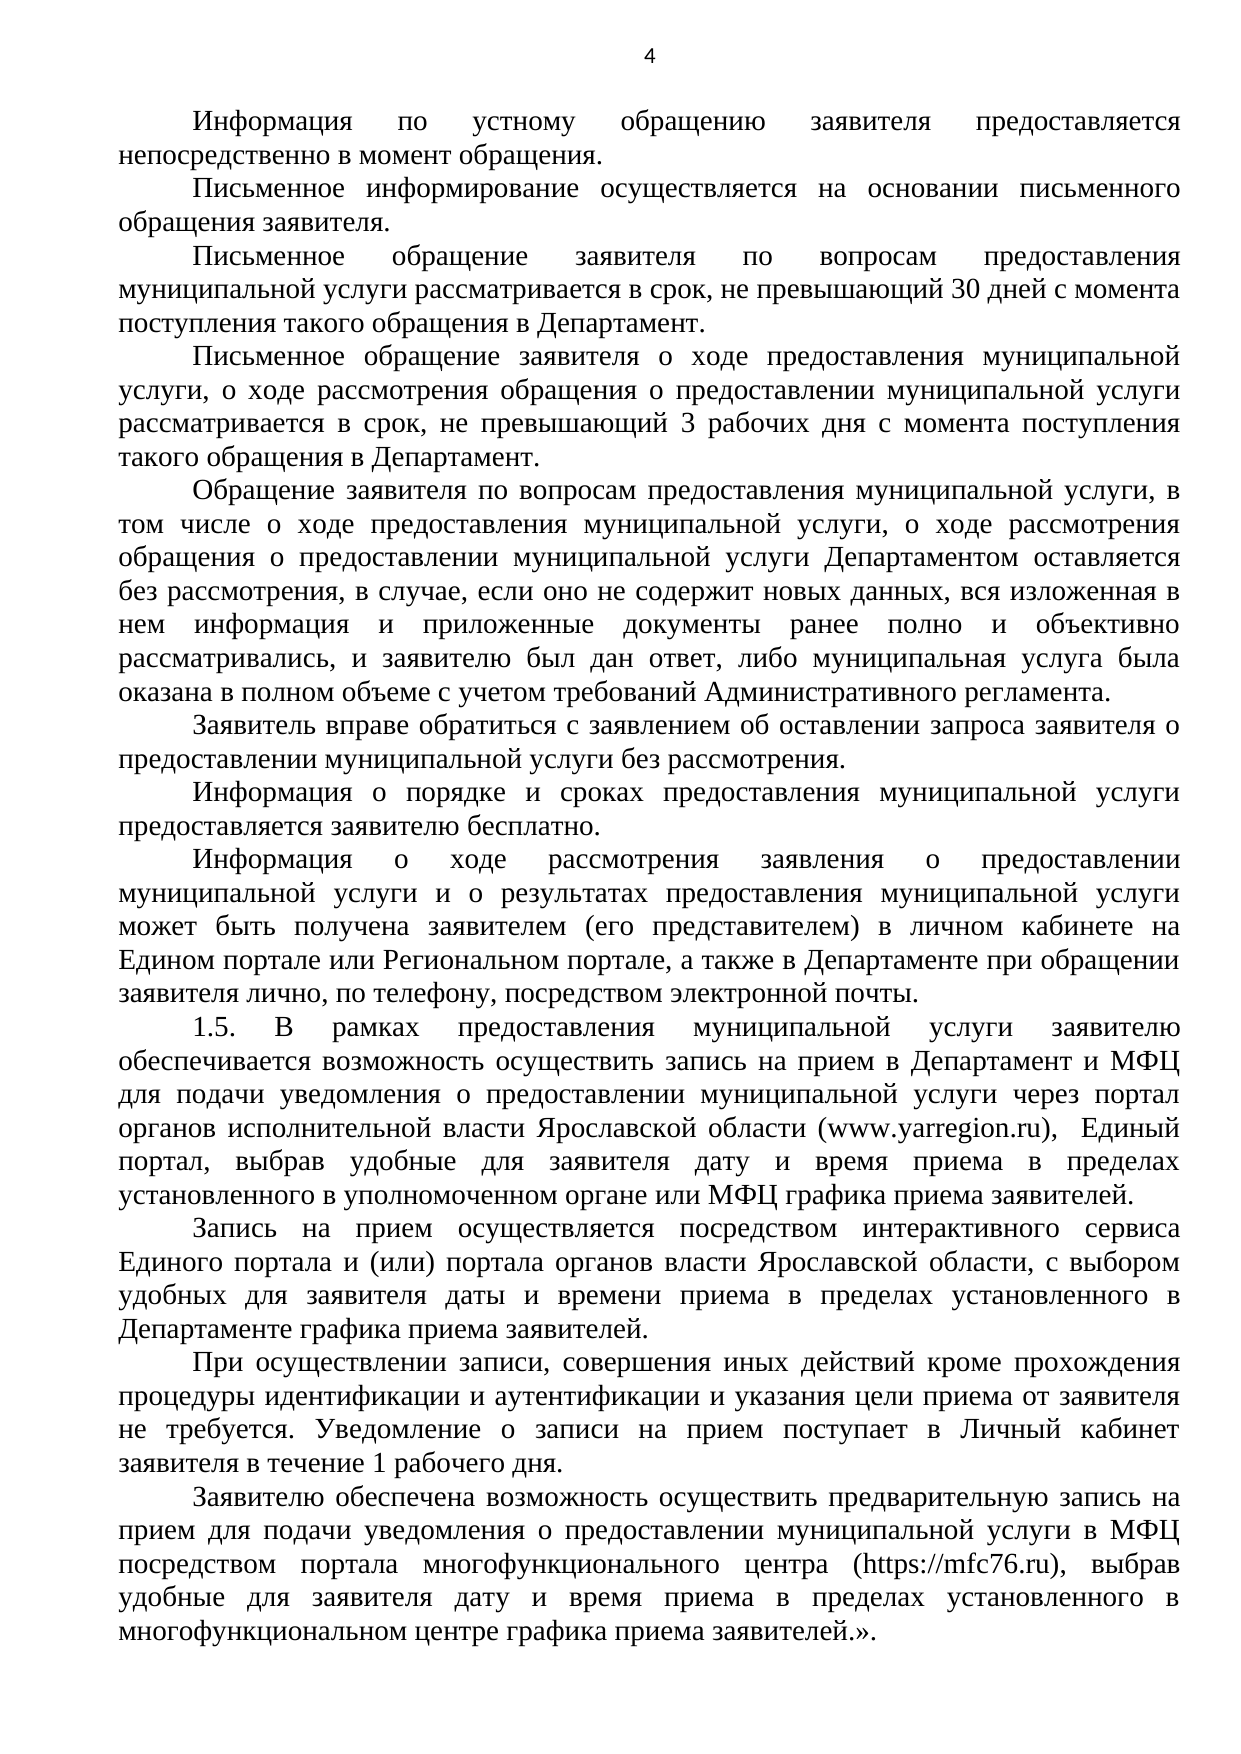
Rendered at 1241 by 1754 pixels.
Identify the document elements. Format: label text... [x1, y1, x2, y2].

text При осуществлении записи, совершения иных действий кроме прохождения процедуры идентификации и аутентификации и указания цели приема от заявителя не требуется. Уведомление о записи на прием поступает в Личный кабинет заявителя в течение 1 рабочего дня. [118, 1344, 1181, 1479]
text Заявителю обеспечена возможность осуществить предварительную запись на прием для подачи уведомления о предоставлении муниципальной услуги в МФЦ посредством портала многофункционального центра (https://mfc76.ru), выбрав удобные для заявителя дату и время приема в пределах установленного в многофункциональном центре графика приема заявителей.». [118, 1479, 1181, 1646]
text Информация по устному обращению заявителя предоставляется непосредственно в момент обращения. [118, 103, 1181, 171]
text Обращение заявителя по вопросам предоставления муниципальной услуги, в том числе о ходе предоставления муниципальной услуги, о ходе рассмотрения обращения о предоставлении муниципальной услуги Департаментом оставляется без рассмотрения, в случае, если оно не содержит новых данных, вся изложенная в нем информация и приложенные документы ранее полно и объективно рассматривались, и заявителю был дан ответ, либо муниципальная услуга была оказана в полном объеме с учетом требований Административного регламента. [118, 472, 1181, 707]
text Заявитель вправе обратиться с заявлением об оставлении запроса заявителя о предоставлении муниципальной услуги без рассмотрения. [118, 707, 1181, 774]
text Информация о ходе рассмотрения заявления о предоставлении муниципальной услуги и о результатах предоставления муниципальной услуги может быть получена заявителем (его представителем) в личном кабинете на Едином портале или Региональном портале, а также в Департаменте при обращении заявителя лично, по телефону, посредством электронной почты. [118, 841, 1181, 1009]
text Письменное обращение заявителя о ходе предоставления муниципальной услуги, о ходе рассмотрения обращения о предоставлении муниципальной услуги рассматривается в срок, не превышающий 3 рабочих дня с момента поступления такого обращения в Департамент. [118, 338, 1181, 472]
text Письменное обращение заявителя по вопросам предоставления муниципальной услуги рассматривается в срок, не превышающий 30 дней с момента поступления такого обращения в Департамент. [118, 238, 1181, 338]
text Запись на прием осуществляется посредством интерактивного сервиса Единого портала и (или) портала органов власти Ярославской области, с выбором удобных для заявителя даты и времени приема в пределах установленного в Департаменте графика приема заявителей. [118, 1210, 1181, 1344]
text 1.5. В рамках предоставления муниципальной услуги заявителю обеспечивается возможность осуществить запись на прием в Департамент и МФЦ для подачи уведомления о предоставлении муниципальной услуги через портал органов исполнительной власти Ярославской области (www.yarregion.ru), Единый портал, выбрав удобные для заявителя дату и время приема в пределах установленного в уполномоченном органе или МФЦ графика приема заявителей. [118, 1009, 1181, 1210]
text Письменное информирование осуществляется на основании письменного обращения заявителя. [118, 171, 1181, 238]
text Информация о порядке и сроках предоставления муниципальной услуги предоставляется заявителю бесплатно. [118, 774, 1181, 841]
